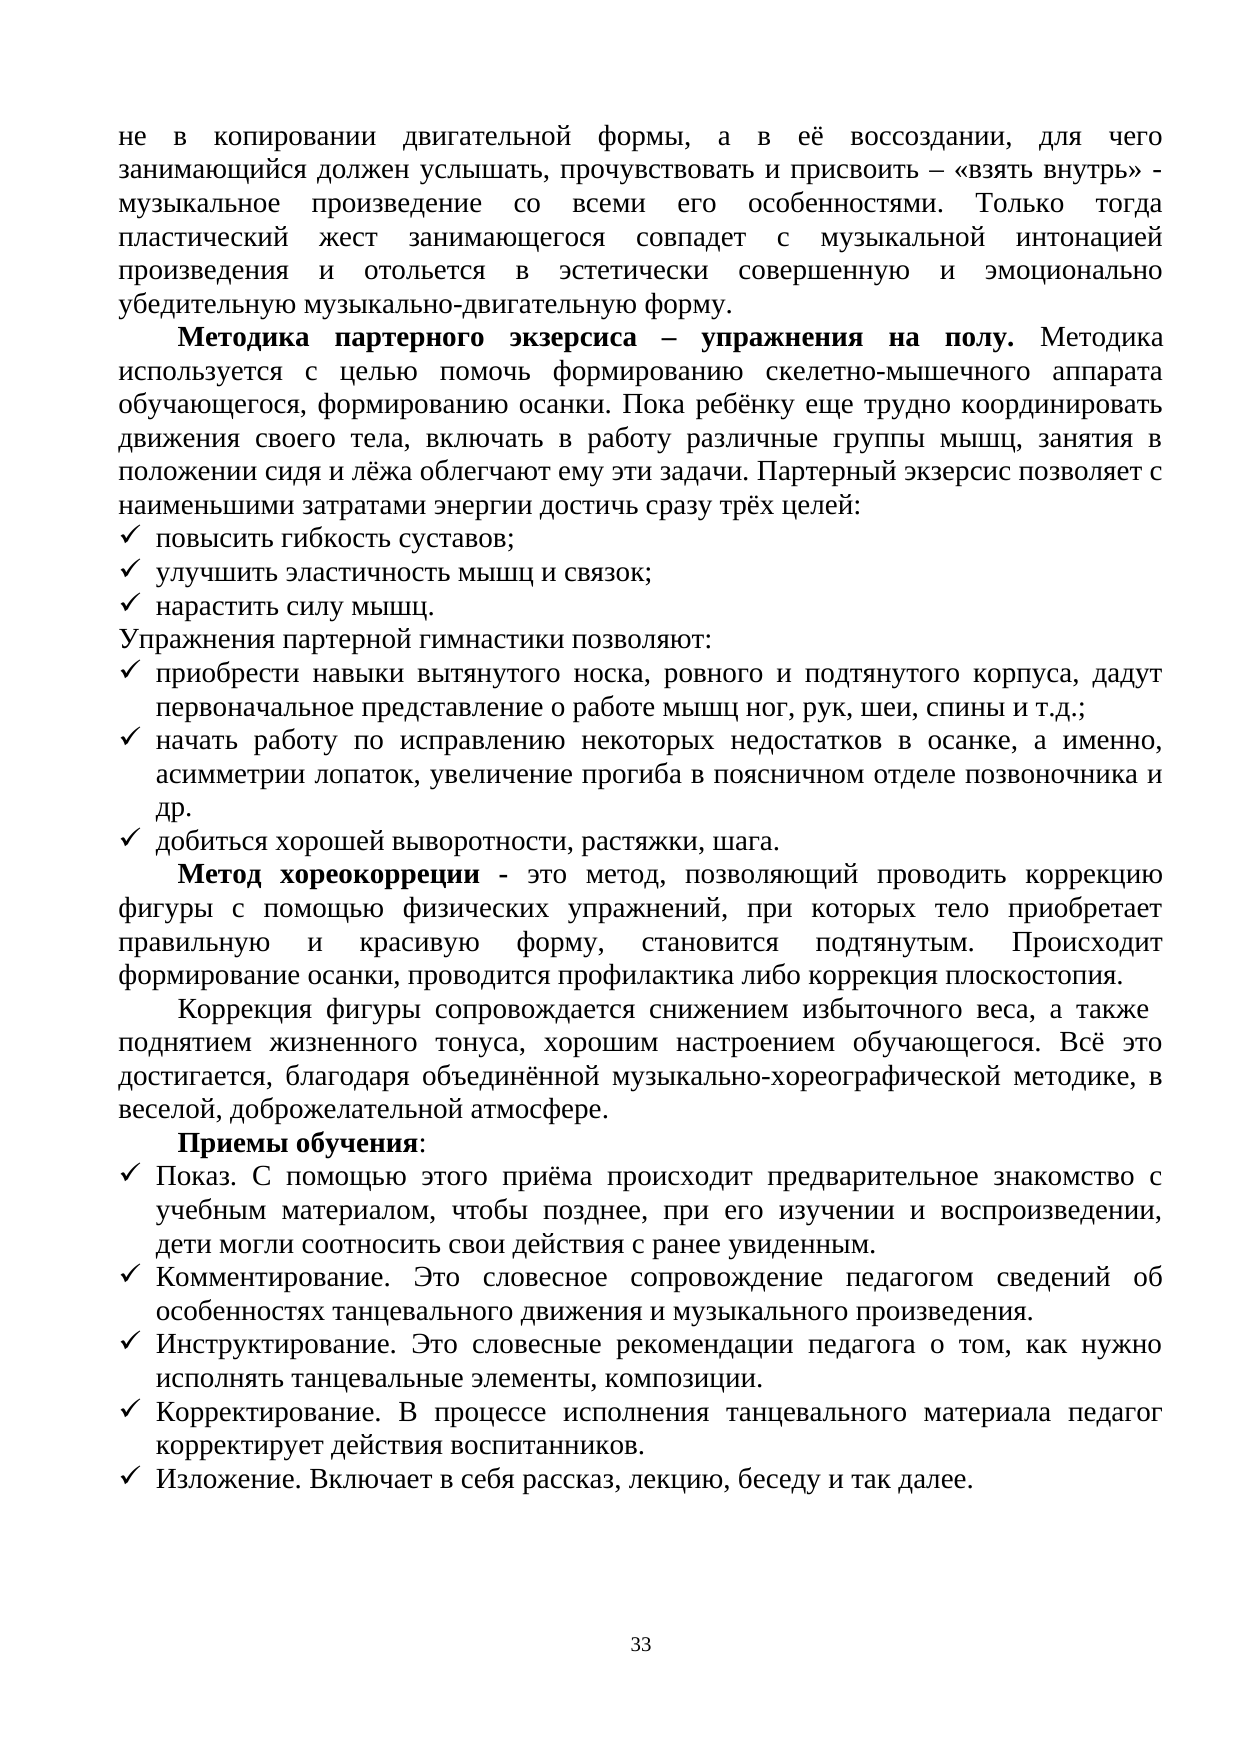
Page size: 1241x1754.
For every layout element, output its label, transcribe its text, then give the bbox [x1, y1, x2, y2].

list Корректирование. В процессе исполнения танцевального материала педагог корректирует действия воспитанников. [118, 1394, 1163, 1461]
text Упражнения партерной гимнастики позволяют: [118, 622, 1163, 655]
text Приемы обучения: [118, 1125, 1163, 1158]
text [118, 118, 1163, 319]
text Метод хореокорреции - это метод, позволяющий проводить коррекцию фигуры с помощью физических упражнений, при которых тело приобретает правильную и красивую форму, становится подтянутым. Происходит формирование осанки, проводится профилактика либо коррекция плоскостопия. [118, 857, 1163, 991]
list добиться хорошей выворотности, растяжки, шага. [118, 823, 1163, 857]
list нарастить силу мышц. [118, 588, 1163, 622]
text Коррекция фигуры сопровождается снижением избыточного веса, а также поднятием жизненного тонуса, хорошим настроением обучающегося. Всё это достигается, благодаря объединённой музыкально-хореографической методике, в веселой, доброжелательной атмосфере. [118, 991, 1163, 1125]
list Комментирование. Это словесное сопровождение педагогом сведений об особенностях танцевального движения и музыкального произведения. [118, 1259, 1163, 1326]
list приобрести навыки вытянутого носка, ровного и подтянутого корпуса, дадут первоначальное представление о работе мышц ног, рук, шеи, спины и т.д.; [118, 655, 1163, 722]
list улучшить эластичность мышц и связок; [118, 554, 1163, 588]
list повысить гибкость суставов; [118, 521, 1163, 554]
list Изложение. Включает в себя рассказ, лекцию, беседу и так далее. [118, 1461, 1163, 1494]
text Методика партерного экзерсиса – упражнения на полу. Методика используется с целью помочь формированию скелетно-мышечного аппарата обучающегося, формированию осанки. Пока ребёнку еще трудно координировать движения своего тела, включать в работу различные группы мышц, занятия в положении сидя и лёжа облегчают ему эти задачи. Партерный экзерсис позволяет с наименьшими затратами энергии достичь сразу трёх целей: [118, 319, 1163, 521]
list начать работу по исправлению некоторых недостатков в осанке, а именно, асимметрии лопаток, увеличение прогиба в поясничном отделе позвоночника и др. [118, 722, 1163, 823]
list Показ. С помощью этого приёма происходит предварительное знакомство с учебным материалом, чтобы позднее, при его изучении и воспроизведении, дети могли соотносить свои действия с ранее увиденным. [118, 1158, 1163, 1259]
list Инструктирование. Это словесные рекомендации педагога о том, как нужно исполнять танцевальные элементы, композиции. [118, 1326, 1163, 1394]
